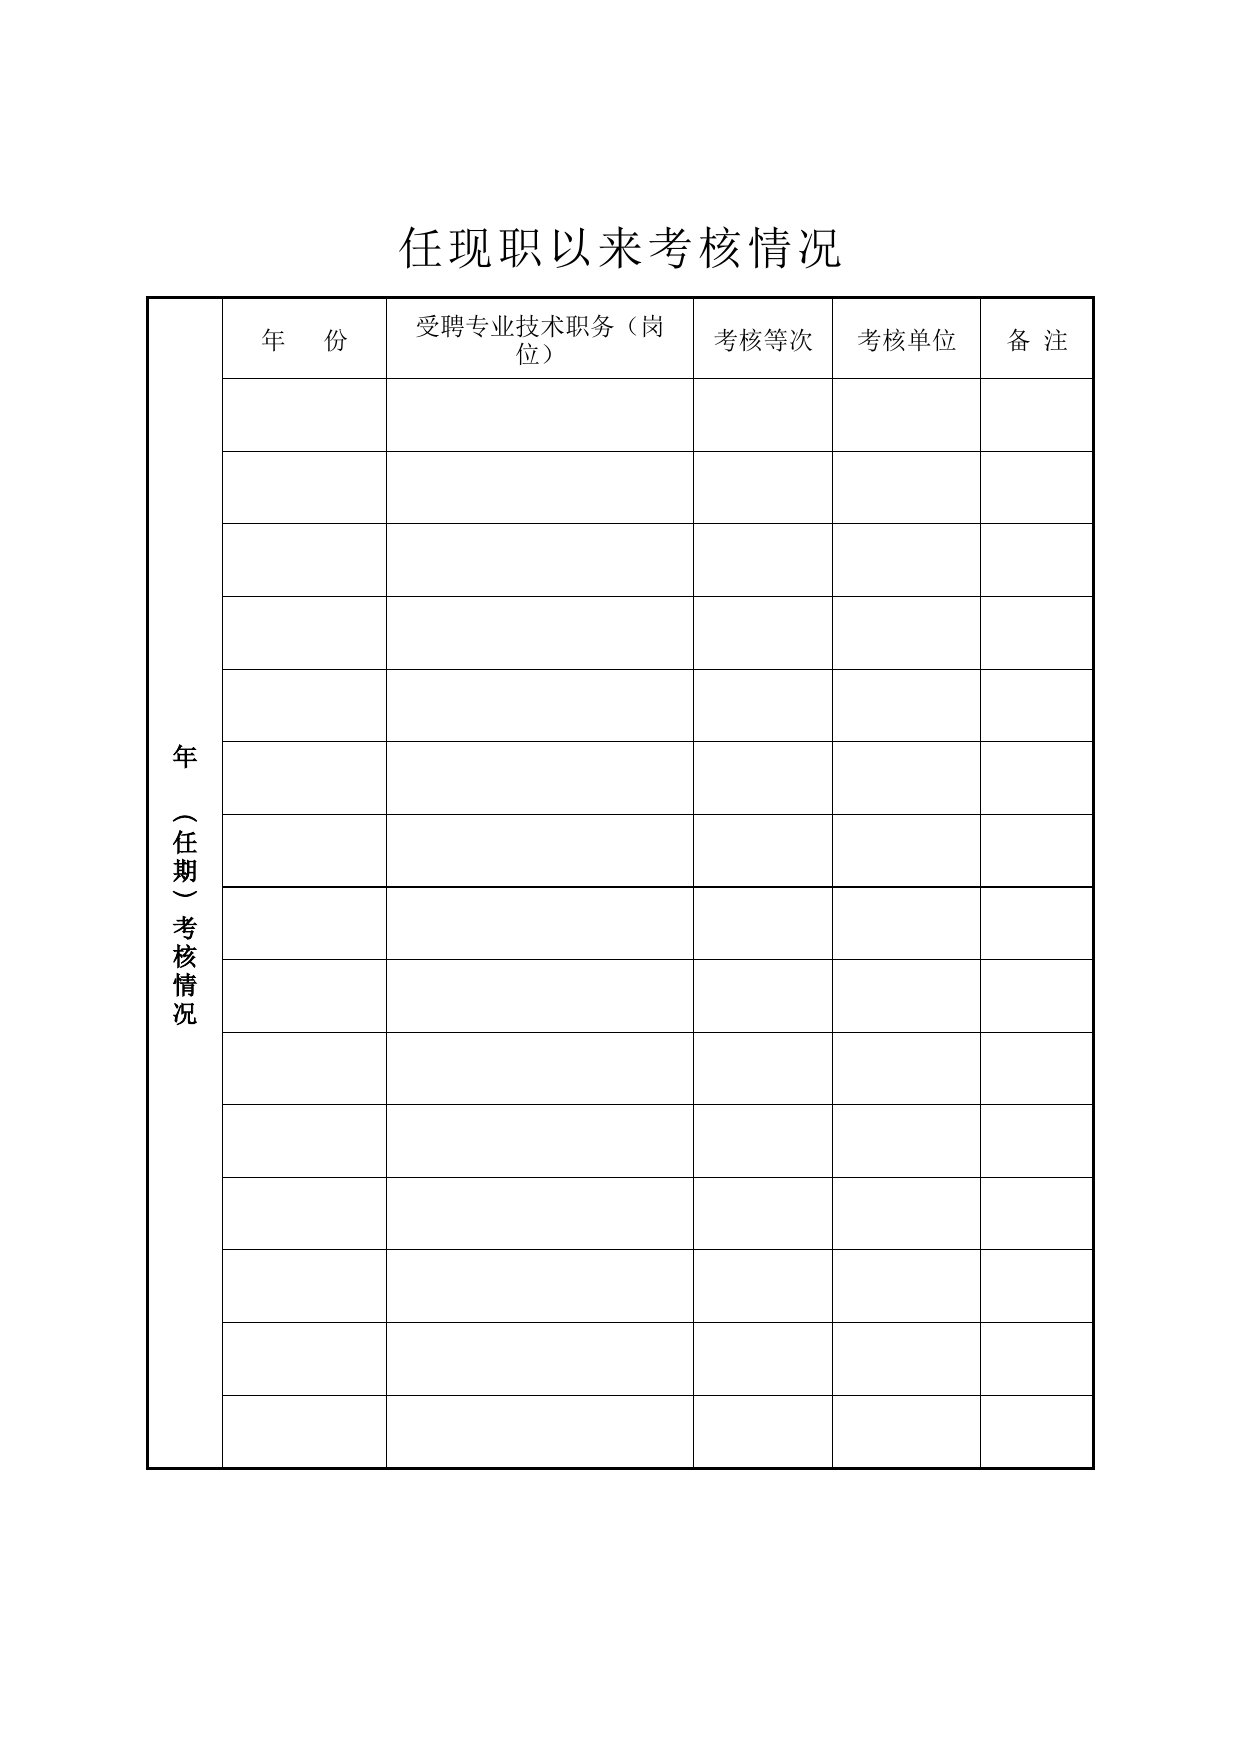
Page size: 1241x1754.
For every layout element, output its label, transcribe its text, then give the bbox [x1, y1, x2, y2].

table_cell [694, 742, 832, 814]
table_cell [833, 1250, 980, 1322]
table_cell [387, 1033, 693, 1104]
table_cell [694, 670, 832, 741]
table_cell [223, 815, 386, 886]
table_cell [981, 1250, 1092, 1322]
table_cell [387, 1250, 693, 1322]
table_cell [387, 597, 693, 668]
table_cell [981, 1396, 1092, 1467]
table_cell [694, 379, 832, 451]
table_cell [833, 960, 980, 1032]
table_cell [694, 1105, 832, 1177]
table_header 受聘专业技术职务（岗位） [387, 299, 693, 378]
table_cell [833, 524, 980, 596]
table_cell [694, 524, 832, 596]
table_cell [223, 960, 386, 1032]
table_cell [981, 379, 1092, 451]
table_cell [833, 815, 980, 886]
table_cell [387, 452, 693, 523]
table_header 考核等次 [694, 299, 832, 378]
table_cell [223, 1396, 386, 1467]
table_cell [694, 597, 832, 668]
table_cell [981, 888, 1092, 959]
table_cell [981, 960, 1092, 1032]
table_cell [387, 379, 693, 451]
table_cell [981, 670, 1092, 741]
table_cell [223, 742, 386, 814]
table_cell [694, 888, 832, 959]
table_cell [223, 1323, 386, 1394]
table_cell [694, 1323, 832, 1394]
table_cell [387, 1323, 693, 1394]
table_cell [223, 379, 386, 451]
table_cell [833, 1178, 980, 1249]
table_cell [223, 1250, 386, 1322]
table_cell [981, 452, 1092, 523]
table_cell [981, 1178, 1092, 1249]
table_cell [694, 1033, 832, 1104]
table_cell [694, 1396, 832, 1467]
table_cell [387, 888, 693, 959]
table_cell [387, 1396, 693, 1467]
table_cell [833, 742, 980, 814]
table_cell [981, 597, 1092, 668]
table_cell [694, 1178, 832, 1249]
table_cell [833, 1396, 980, 1467]
table_cell [387, 670, 693, 741]
table_cell [223, 452, 386, 523]
table_cell [833, 888, 980, 959]
table_cell [223, 888, 386, 959]
table_cell [981, 815, 1092, 886]
table_cell [223, 1178, 386, 1249]
table_header 年 份 [223, 299, 386, 378]
table_cell [223, 597, 386, 668]
table_cell [387, 524, 693, 596]
table_cell [223, 524, 386, 596]
table_cell [833, 670, 980, 741]
table_cell [694, 960, 832, 1032]
table_cell [223, 1105, 386, 1177]
table_cell [694, 452, 832, 523]
table_cell [387, 815, 693, 886]
table_cell [694, 1250, 832, 1322]
table_cell [833, 452, 980, 523]
table_cell [981, 1033, 1092, 1104]
table_cell [387, 1105, 693, 1177]
text 任现职以来考核情况 [165, 218, 1075, 271]
table_cell [981, 742, 1092, 814]
table_cell [387, 742, 693, 814]
table_cell [833, 379, 980, 451]
table_cell [833, 597, 980, 668]
table_cell [694, 815, 832, 886]
table_cell [981, 1105, 1092, 1177]
table_cell [387, 960, 693, 1032]
table_cell [387, 1178, 693, 1249]
table_cell [223, 1033, 386, 1104]
table_header 考核单位 [833, 299, 980, 378]
table_cell [833, 1033, 980, 1104]
table_cell [833, 1105, 980, 1177]
table_cell [833, 1323, 980, 1394]
table_header 年 度 ︵ 任 期 ︶ 考 核 情 况 [149, 299, 222, 1467]
table_cell [223, 670, 386, 741]
table_header 备 注 [981, 299, 1092, 378]
table_cell [981, 524, 1092, 596]
table_cell [981, 1323, 1092, 1394]
